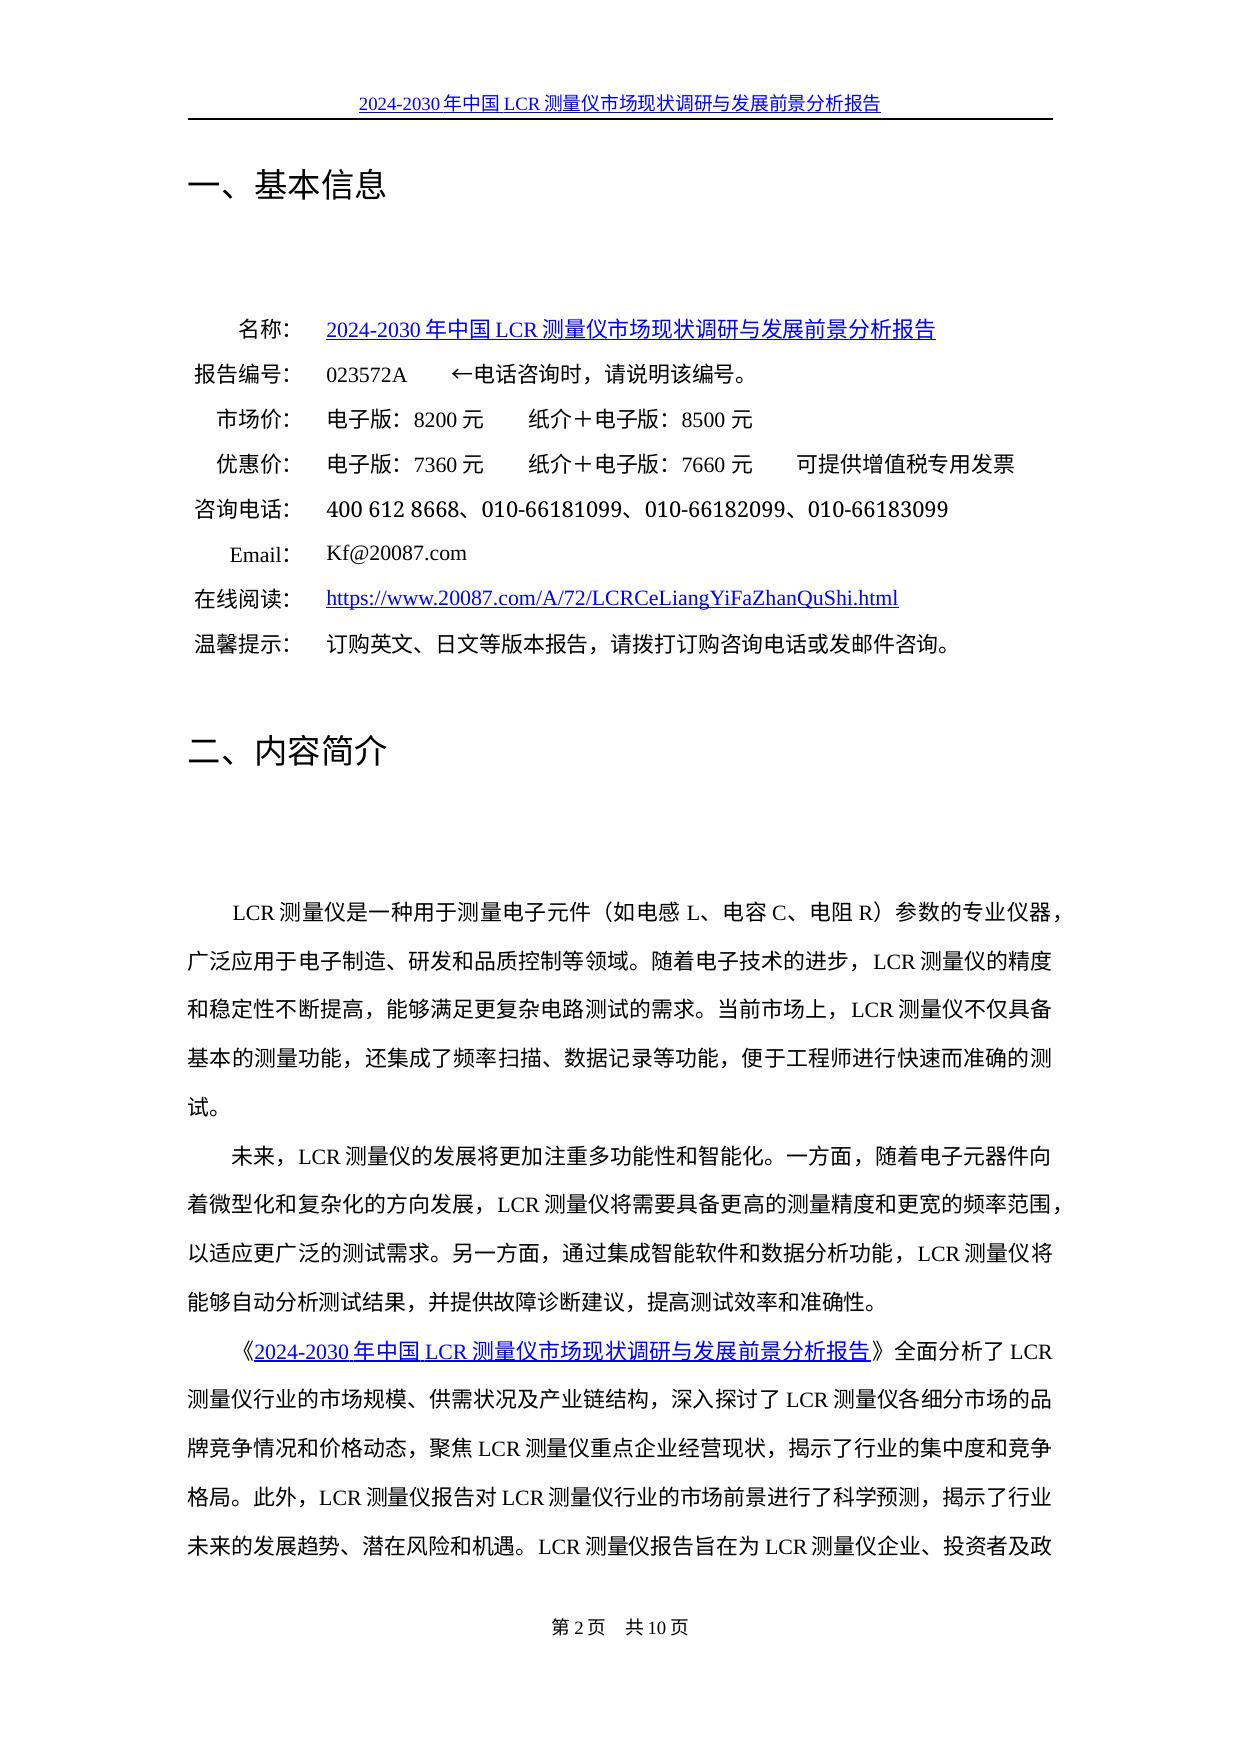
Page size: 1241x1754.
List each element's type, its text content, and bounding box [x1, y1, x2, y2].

table_cell Kf@20087.com [315, 537, 1073, 582]
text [187, 894, 1053, 1561]
title 二、内容简介 [187, 717, 1053, 782]
table_cell 市场价： [167, 402, 315, 447]
table_cell Email： [167, 537, 315, 582]
table_cell 咨询电话： [167, 492, 315, 537]
table_cell 在线阅读： [167, 582, 315, 627]
table_cell 报告编号： [167, 357, 315, 402]
table_cell 023572A ←电话咨询时，请说明该编号。 [315, 357, 1073, 402]
table_cell 优惠价： [167, 447, 315, 492]
table_cell 订购英文、日文等版本报告，请拨打订购咨询电话或发邮件咨询。 [315, 627, 1073, 672]
table_cell 温馨提示： [167, 627, 315, 672]
table_cell 电子版：8200 元 纸介＋电子版：8500 元 [315, 402, 1073, 447]
table_cell 电子版：7360 元 纸介＋电子版：7660 元 可提供增值税专用发票 [315, 447, 1073, 492]
table_header 名称： [167, 312, 315, 357]
table_header 2024-2030年中国LCR测量仪市场现状调研与发展前景分析报告 [315, 312, 1073, 357]
title 一、基本信息 [187, 150, 1053, 215]
table_cell 400 612 8668、010-66181099、010-66182099、010-66183099 [315, 492, 1073, 537]
table_cell [315, 582, 1073, 627]
